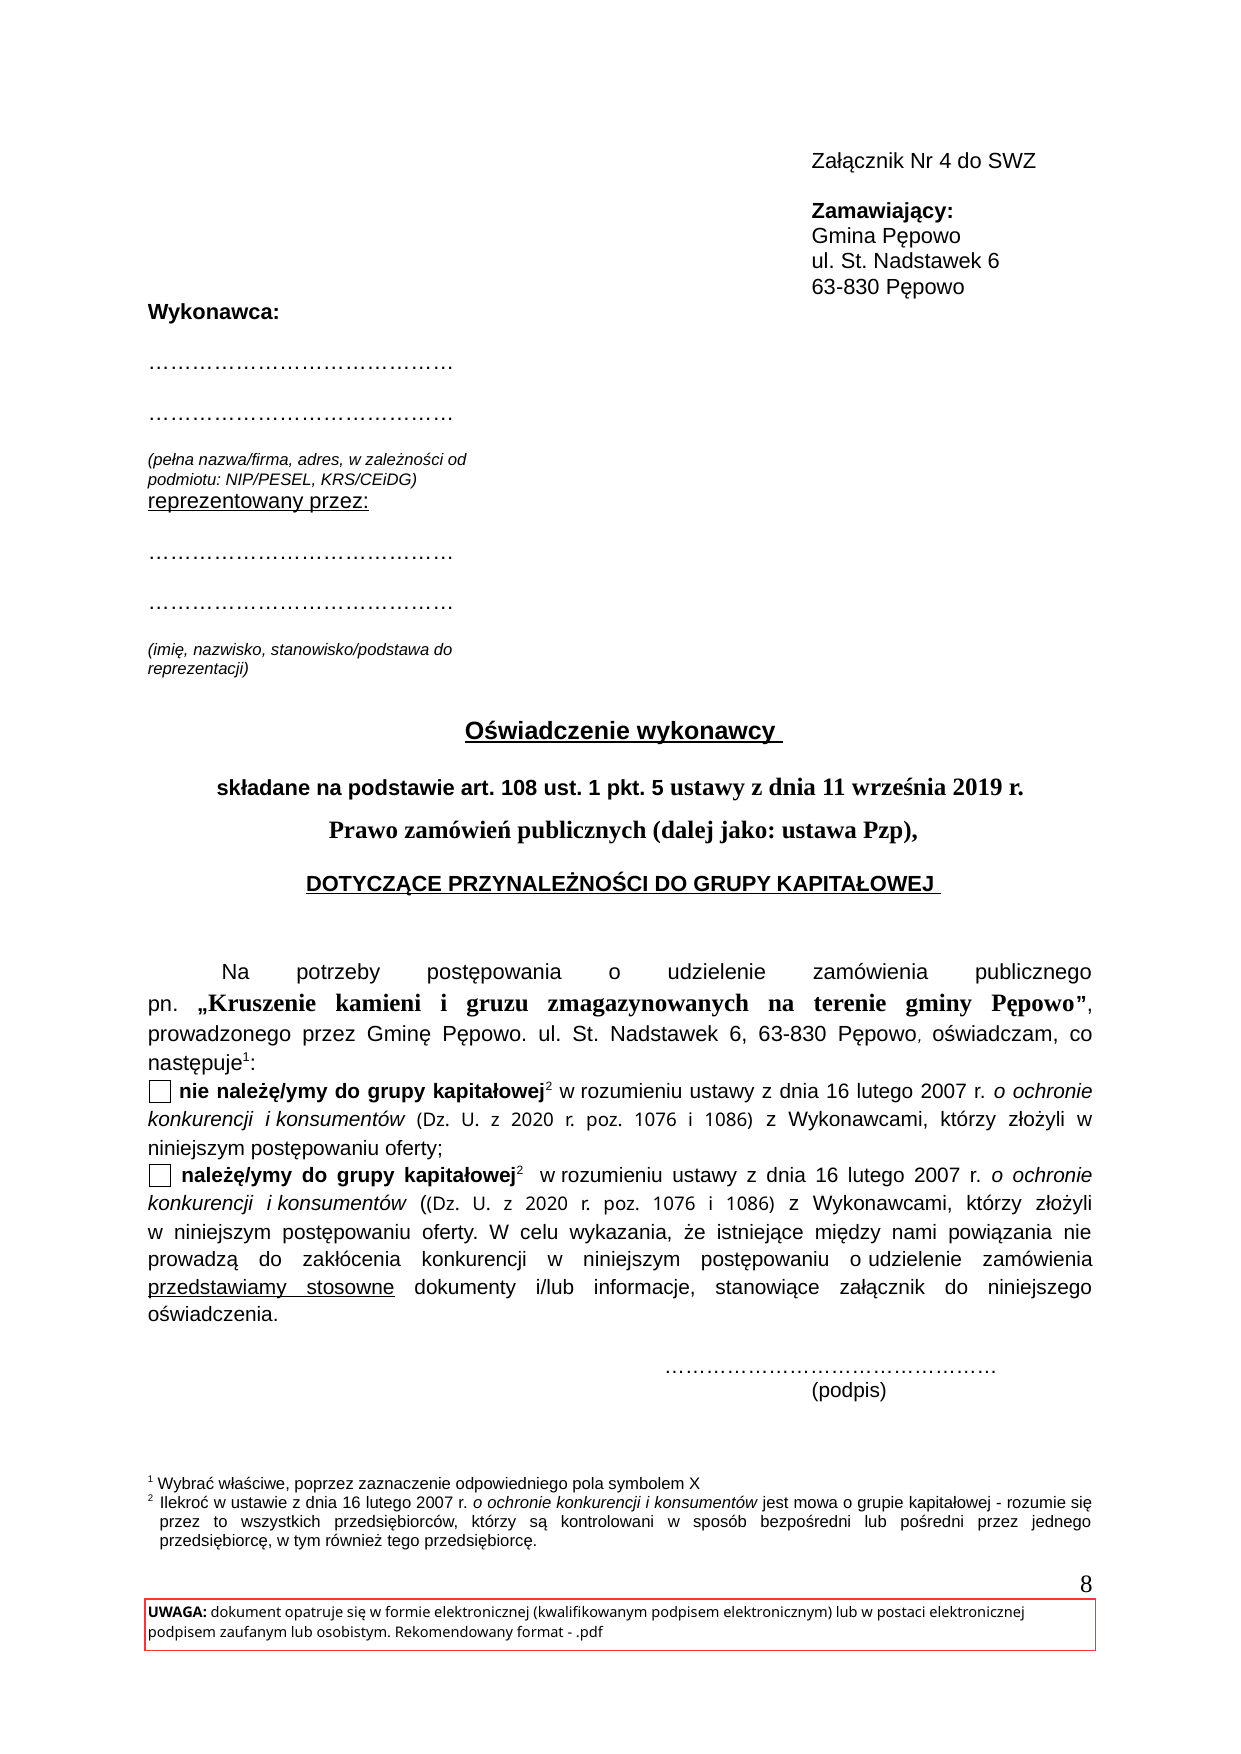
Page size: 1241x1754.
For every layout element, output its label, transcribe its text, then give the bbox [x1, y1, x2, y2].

text należę/ymy do grupy kapitałowej2 w rozumieniu ustawy z dnia 16 lutego 2007 r. o ochronie konkurencji i konsumentów ((Dz. U. z 2020 r. poz. 1076 i 1086) z Wykonawcami, którzy złożyli w niniejszym postępowaniu oferty. W celu wykazania, że istniejące między nami powiązania nie prowadzą do zakłócenia konkurencji w niniejszym postępowaniu o udzielenie zamówienia przedstawiamy stosowne dokumenty i/lub informacje, stanowiące załącznik do niniejszego oświadczenia. [148, 1163, 1093, 1326]
text (podpis) [738, 1378, 1093, 1402]
text 63-830 Pępowo [811, 274, 1093, 299]
text Na potrzeby postępowania o udzielenie zamówienia publicznego pn. „Kruszenie kamieni i gruzu zmagazynowanych na terenie gminy Pępowo”, prowadzonego przez Gminę Pępowo. ul. St. Nadstawek 6, 63-830 Pępowo, oświadczam, co następuje1: [148, 959, 1093, 1075]
text ul. St. Nadstawek 6 [811, 248, 1093, 274]
text (pełna nazwa/firma, adres, w zależności od podmiotu: NIP/PESEL, KRS/CEiDG) [148, 450, 472, 488]
text reprezentowany przez: [148, 488, 1093, 514]
text ………………………………………………………………………… [148, 539, 472, 614]
text Prawo zamówień publicznych (dalej jako: ustawa Pzp), [148, 815, 1093, 844]
text Zamawiający: [811, 198, 1093, 223]
text 2 Ilekroć w ustawie z dnia 16 lutego 2007 r. o ochronie konkurencji i konsumentów jest mowa o grupie kapitałowej - rozumie się przez to wszystkich przedsiębiorców, którzy są kontrolowani w sposób bezpośredni lub pośredni przez jednego przedsiębiorcę, w tym również tego przedsiębiorcę. [148, 1493, 1093, 1550]
text (imię, nazwisko, stanowisko/podstawa do reprezentacji) [148, 640, 472, 678]
text Wykonawca: [148, 299, 1093, 324]
text Gmina Pępowo [811, 223, 1093, 248]
text 1 Wybrać właściwe, poprzez zaznaczenie odpowiedniego pola symbolem X [148, 1473, 1093, 1493]
text Oświadczenie wykonawcy [148, 716, 1093, 745]
text DOTYCZĄCE PRZYNALEŻNOŚCI DO GRUPY KAPITAŁOWEJ [148, 871, 1093, 896]
text składane na podstawie art. 108 ust. 1 pkt. 5 ustawy z dnia 11 września 2019 r. [148, 772, 1093, 801]
text ………………………………………………………………………… [148, 349, 472, 425]
text ………………………………………… [148, 1354, 1093, 1378]
text Załącznik Nr 4 do SWZ [811, 148, 1093, 173]
text nie należę/ymy do grupy kapitałowej2 w rozumieniu ustawy z dnia 16 lutego 2007 r. o ochronie konkurencji i konsumentów (Dz. U. z 2020 r. poz. 1076 i 1086) z Wykonawcami, którzy złożyli w niniejszym postępowaniu oferty; [148, 1079, 1093, 1159]
